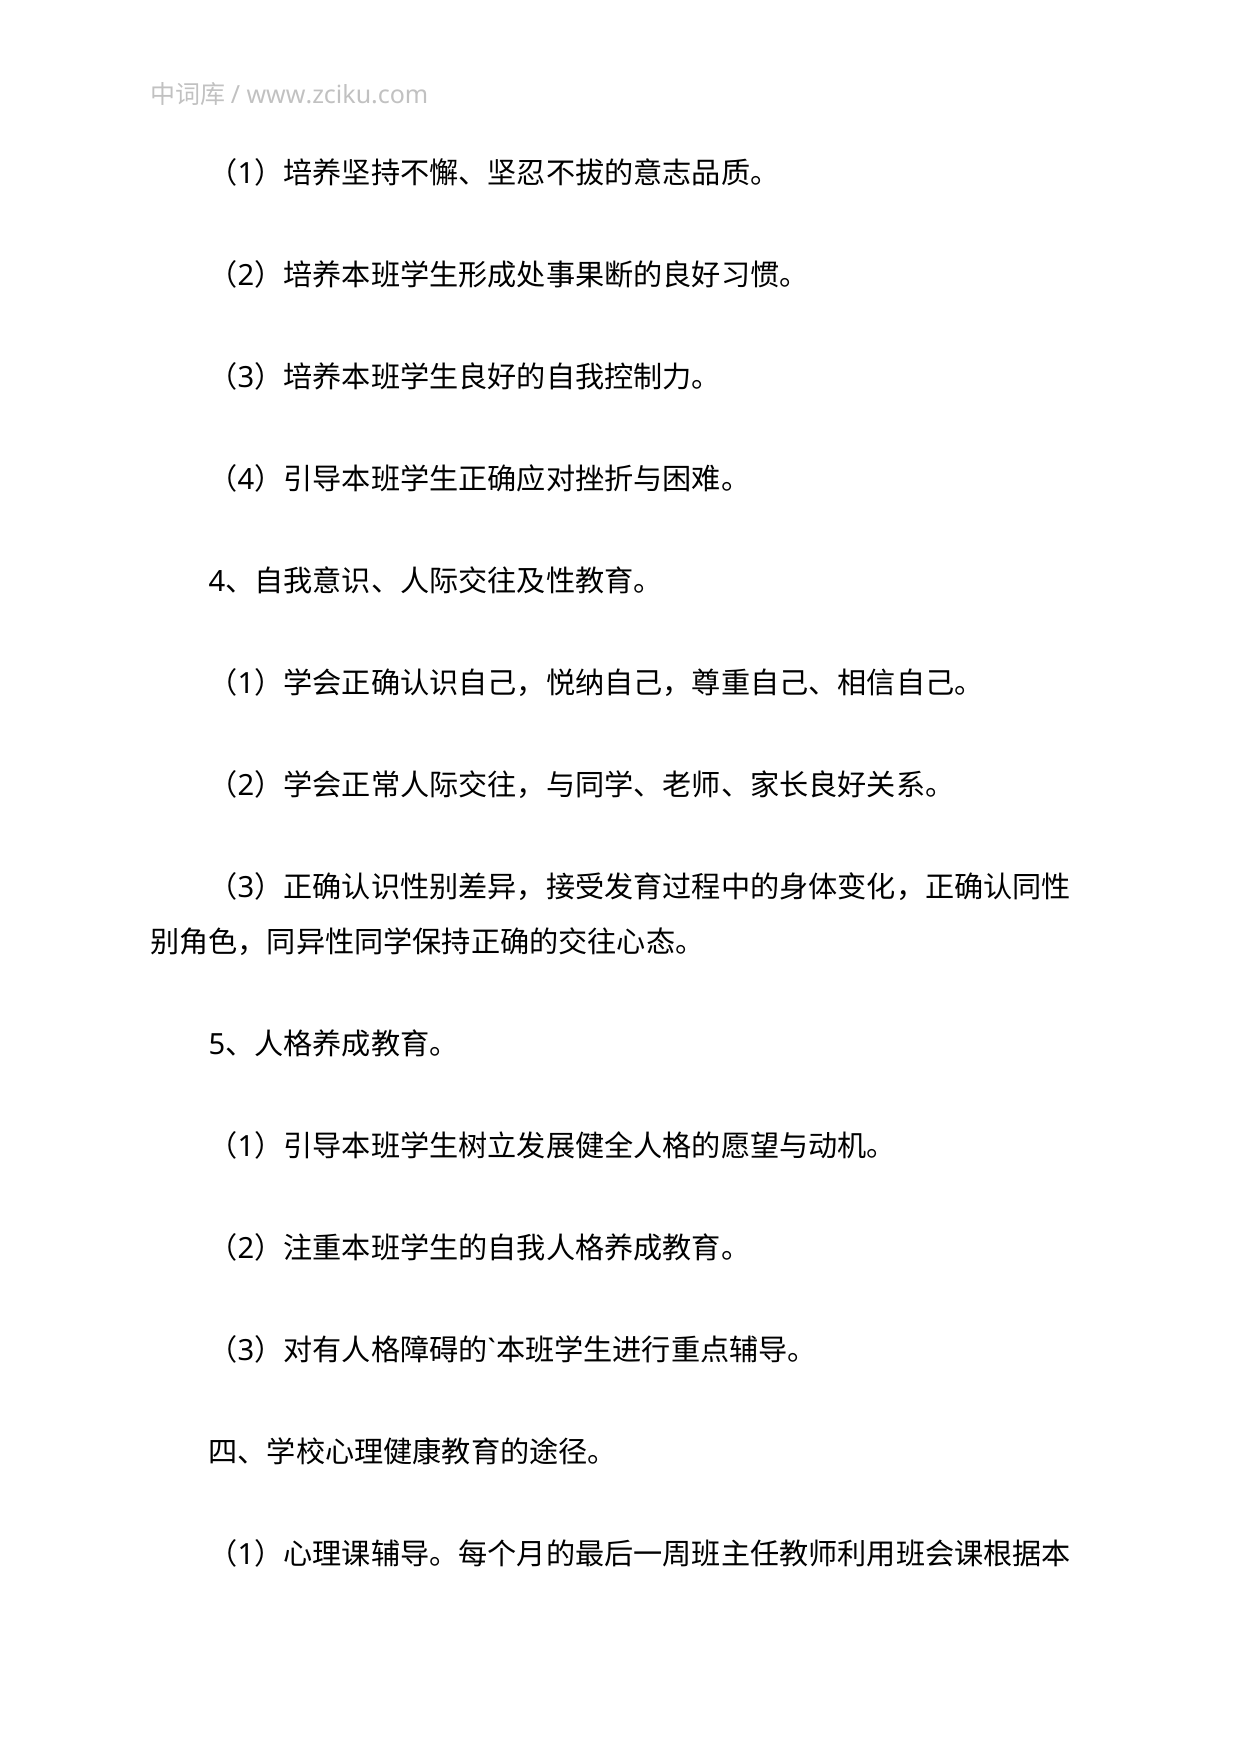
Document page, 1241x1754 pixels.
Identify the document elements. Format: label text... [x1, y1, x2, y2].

text 4、自我意识、人际交往及性教育。 [150, 558, 1090, 600]
text （3）正确认识性别差异，接受发育过程中的身体变化，正确认同性别角色，同异性同学保持正确的交往心态。 [150, 864, 1090, 961]
text （2）学会正常人际交往，与同学、老师、家长良好关系。 [150, 762, 1090, 804]
text （1）培养坚持不懈、坚忍不拔的意志品质。 [150, 150, 1090, 192]
text （2）注重本班学生的自我人格养成教育。 [150, 1224, 1090, 1267]
text （2）培养本班学生形成处事果断的良好习惯。 [150, 252, 1090, 294]
text （3）对有人格障碍的`本班学生进行重点辅导。 [150, 1327, 1090, 1369]
text （4）引导本班学生正确应对挫折与困难。 [150, 456, 1090, 498]
text （1）学会正确认识自己，悦纳自己，尊重自己、相信自己。 [150, 660, 1090, 702]
text 四、学校心理健康教育的途径。 [150, 1428, 1090, 1471]
text （1）引导本班学生树立发展健全人格的愿望与动机。 [150, 1123, 1090, 1165]
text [150, 1530, 1090, 1573]
text 5、人格养成教育。 [150, 1021, 1090, 1063]
text （3）培养本班学生良好的自我控制力。 [150, 354, 1090, 396]
